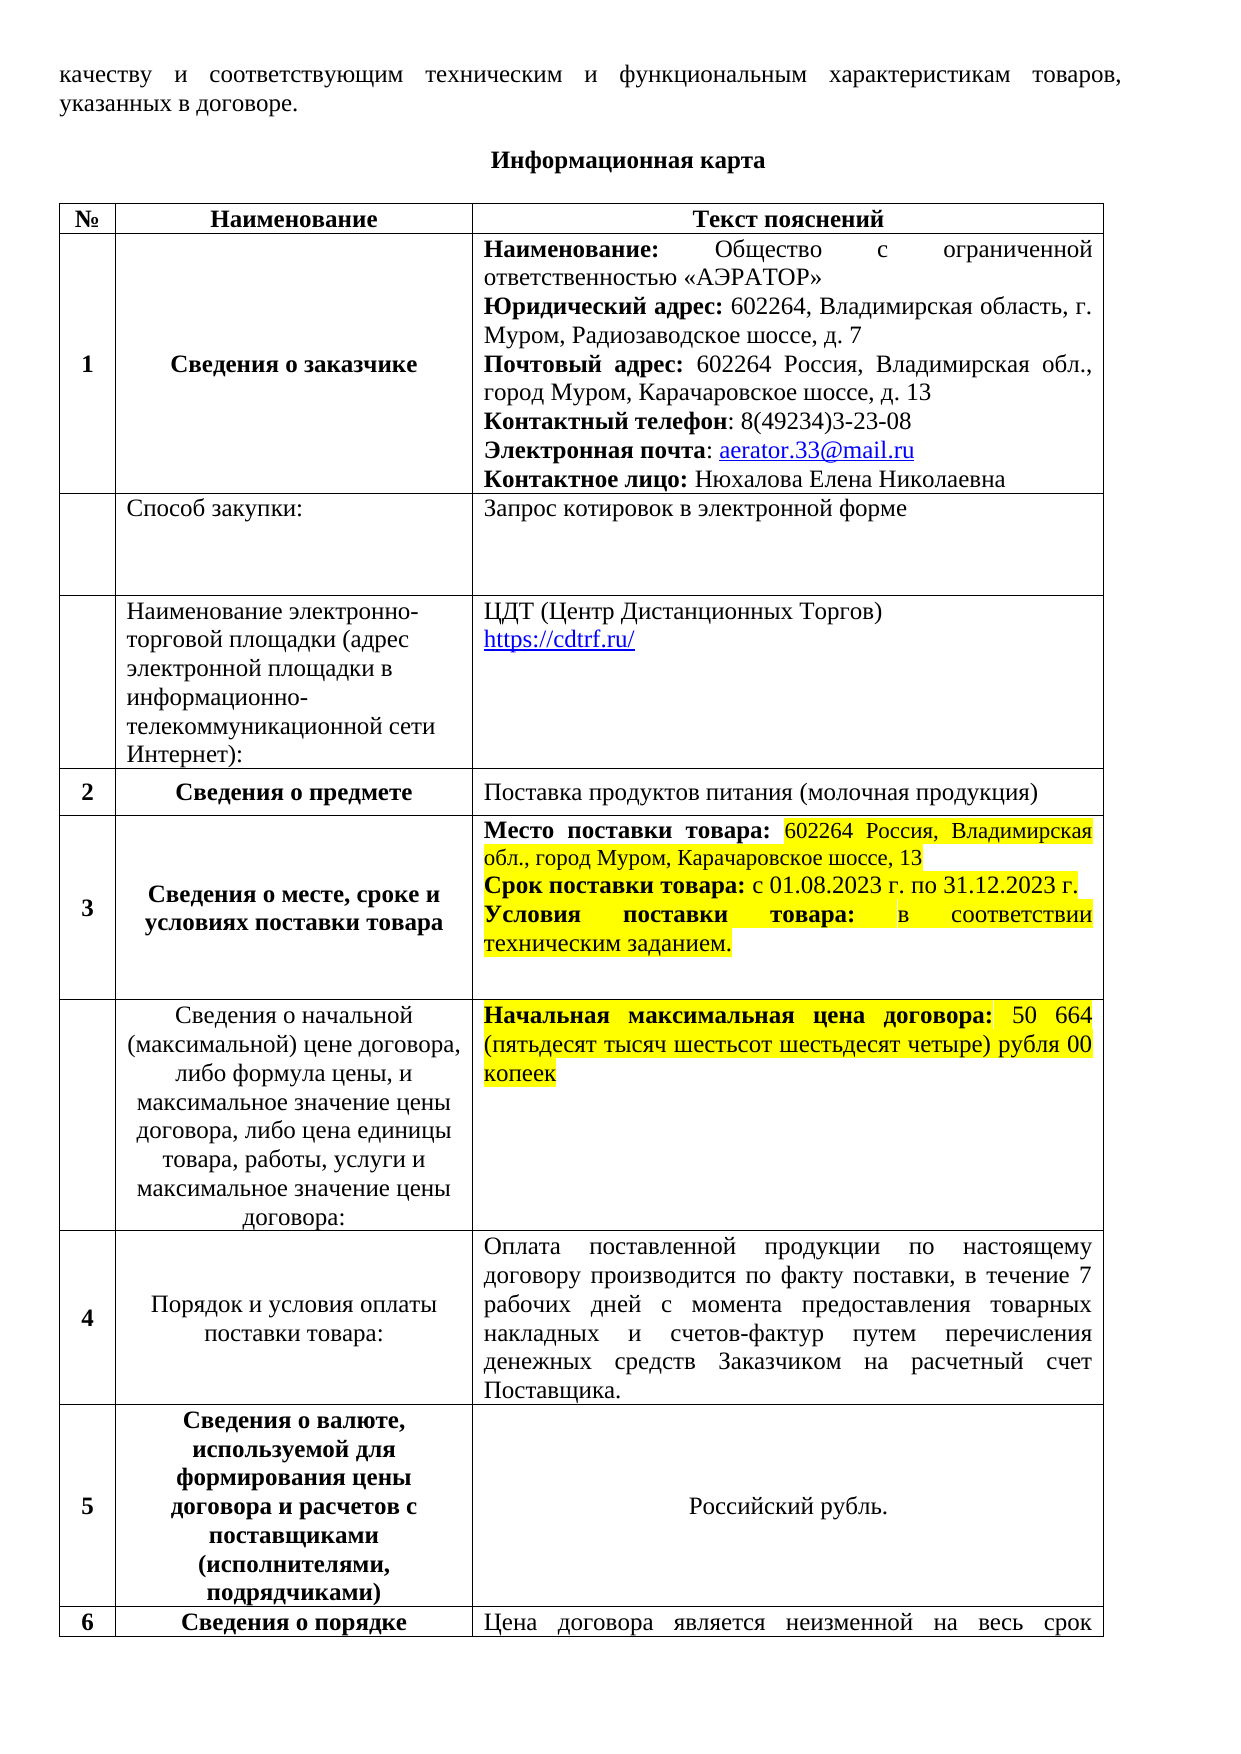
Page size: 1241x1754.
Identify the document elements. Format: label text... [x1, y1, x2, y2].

table_cell 3 [60, 816, 115, 999]
table_cell 1 [60, 234, 115, 492]
table_cell Место поставки товара: 602264 Россия, Владимирская обл., город Муром, Карачаровское шоссе, 13 Срок поставки товара: с 01.08.2023 г. по 31.12.2023 г. Условия поставки товара: в соответствии техническим заданием. [473, 816, 1103, 999]
text Информационная карта [134, 145, 1122, 174]
table_cell Запрос котировок в электронной форме [473, 494, 1103, 595]
table_cell Оплата поставленной продукции по настоящему договору производится по факту поставки, в течение 7 рабочих дней с момента предоставления товарных накладных и счетов-фактур путем перечисления денежных средств Заказчиком на расчетный счет Поставщика. [473, 1231, 1103, 1404]
table_cell Сведения о заказчике [116, 234, 472, 492]
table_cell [116, 1607, 472, 1636]
table_cell 4 [60, 1231, 115, 1404]
table_cell Способ закупки: [116, 494, 472, 595]
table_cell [473, 1607, 1103, 1636]
table_cell Российский рубль. [473, 1405, 1103, 1606]
table_cell Сведения о начальной (максимальной) цене договора, либо формула цены, и максимальное значение цены договора, либо цена единицы товара, работы, услуги и максимальное значение цены договора: [116, 1000, 472, 1230]
table_cell [60, 596, 115, 768]
table_cell [60, 494, 115, 595]
table_header Наименование [116, 204, 472, 233]
table_cell Порядок и условия оплаты поставки товара: [116, 1231, 472, 1404]
table_cell 5 [60, 1405, 115, 1606]
table_header № [60, 204, 115, 233]
table_cell Поставка продуктов питания (молочная продукция) [473, 769, 1103, 814]
table_cell ЦДТ (Центр Дистанционных Торгов) https://cdtrf.ru/ [473, 596, 1103, 768]
table_cell Сведения о предмете [116, 769, 472, 814]
table_cell Сведения о валюте, используемой для формирования цены договора и расчетов с поставщиками (исполнителями, подрядчиками) [116, 1405, 472, 1606]
table_cell Наименование электронно-торговой площадки (адрес электронной площадки в информационно-телекоммуникационной сети Интернет): [116, 596, 472, 768]
table_cell 2 [60, 769, 115, 814]
table_cell Начальная максимальная цена договора: 50 664 (пятьдесят тысяч шестьсот шестьдесят четыре) рубля 00 копеек [473, 1000, 1103, 1230]
table_cell [60, 1000, 115, 1230]
table_cell Сведения о месте, сроке и условиях поставки товара [116, 816, 472, 999]
table_cell 6 [60, 1607, 115, 1636]
table_cell Наименование: Общество с ограниченной ответственностью «АЭРАТОР» Юридический адрес: 602264, Владимирская область, г. Муром, Радиозаводское шоссе, д. 7 Почтовый адрес: 602264 Россия, Владимирская обл., город Муром, Карачаровское шоссе, д. 13 Контактный телефон: 8(49234)3-23-08 Электронная почта: aerator.33@mail.ru Контактное лицо: Нюхалова Елена Николаевна [473, 234, 1103, 492]
table_header Текст пояснений [473, 204, 1103, 233]
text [59, 59, 1122, 117]
